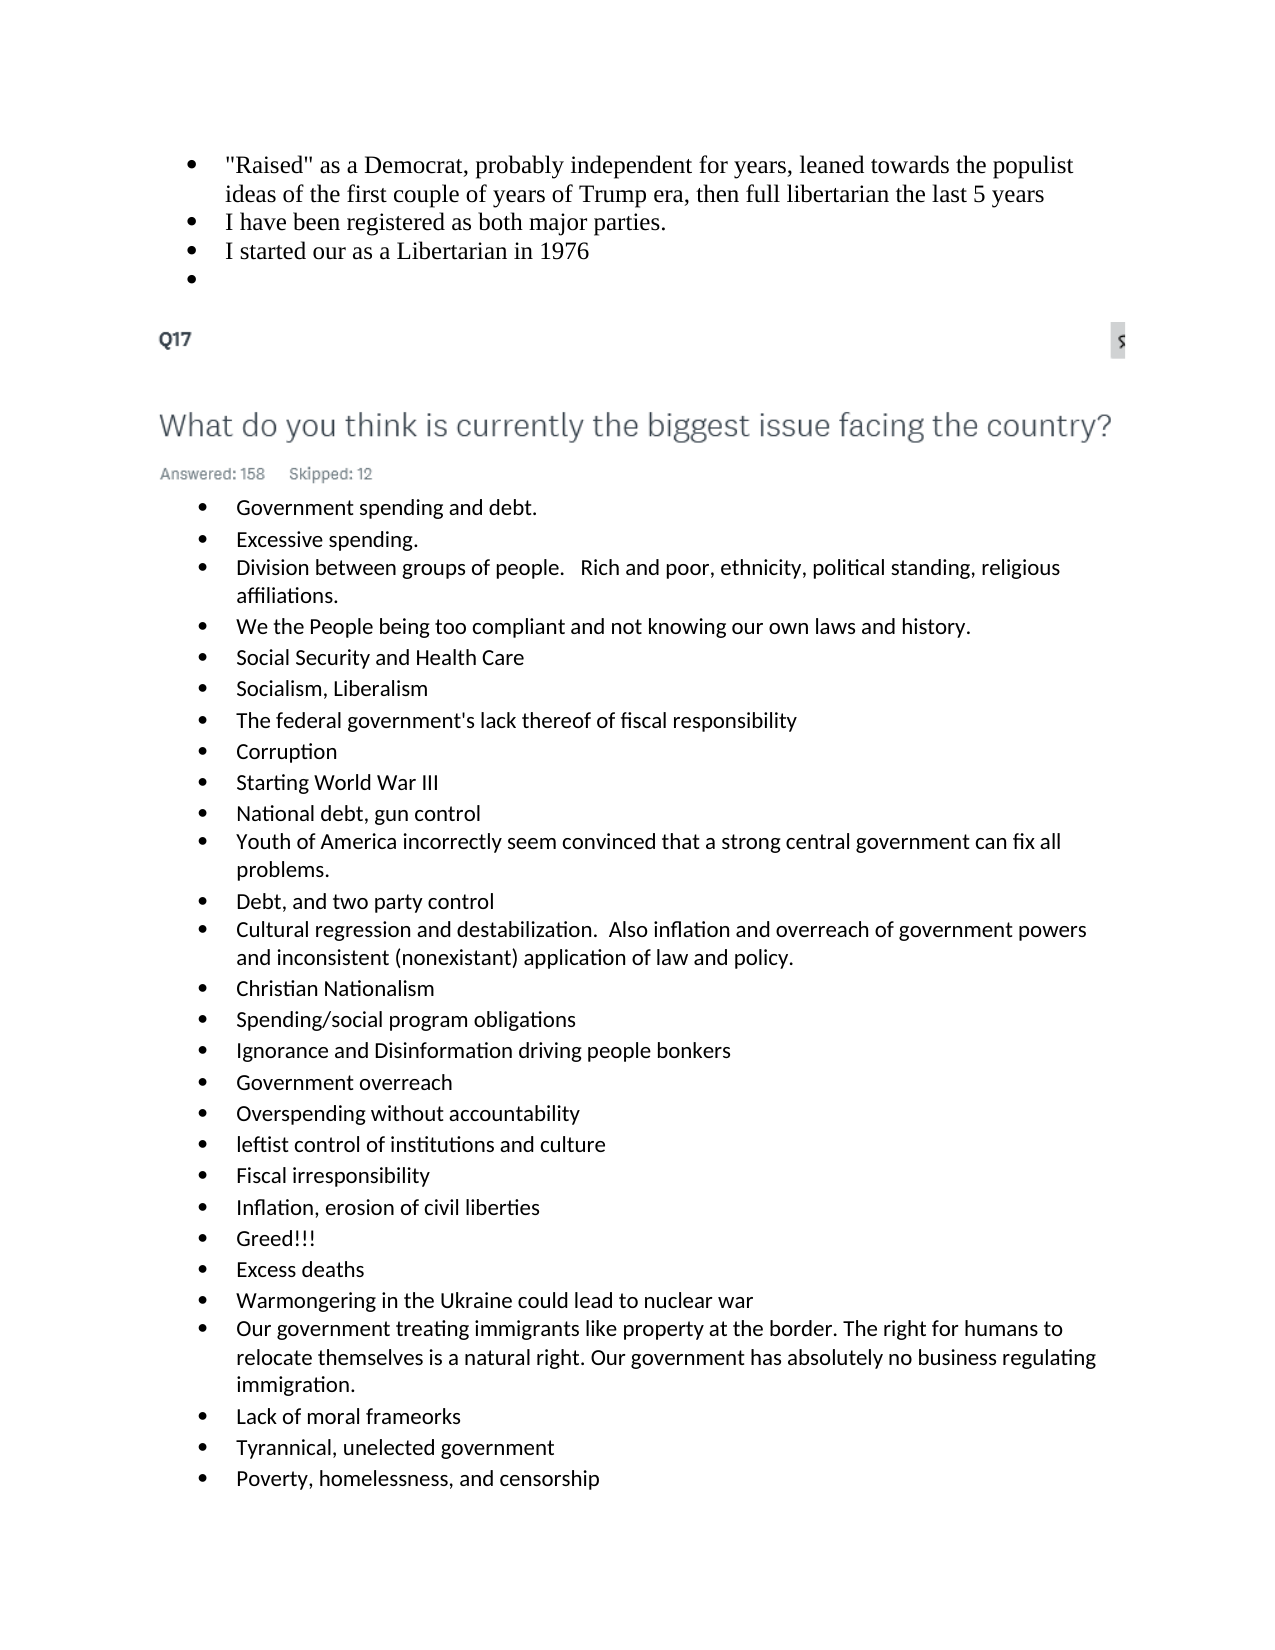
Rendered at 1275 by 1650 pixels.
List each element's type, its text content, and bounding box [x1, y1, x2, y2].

table_cell Fiscal irresponsibility [150, 1158, 1125, 1189]
table_cell Ignorance and Disinformation driving people bonkers [150, 1033, 1125, 1064]
table_cell Excess deaths [150, 1252, 1125, 1283]
table_cell The federal government's lack thereof of fiscal responsibility [150, 703, 1125, 734]
table_cell Socialism, Liberalism [150, 671, 1125, 702]
table_cell Inflation, erosion of civil liberties [150, 1190, 1125, 1221]
table_cell Our government treating immigrants like property at the border. The right for humans to relocate themselves is a natural right. Our government has absolutely no business regulating immigration. [150, 1315, 1125, 1399]
table_cell Warmongering in the Ukraine could lead to nuclear war [150, 1283, 1125, 1314]
list I started our as a Libertarian in 1976 [187, 236, 1125, 265]
table_cell Government overreach [150, 1065, 1125, 1096]
table_cell Greed!!! [150, 1221, 1125, 1252]
list I have been registered as both major parties. [187, 207, 1125, 236]
table_cell Corruption [150, 734, 1125, 765]
table_cell Youth of America incorrectly seem convinced that a strong central government can fix all problems. [150, 828, 1125, 883]
table_cell Tyrannical, unelected government [150, 1430, 1125, 1461]
table_cell Poverty, homelessness, and censorship [150, 1461, 1125, 1492]
table_cell Debt, and two party control [150, 884, 1125, 915]
table_cell Lack of moral frameorks [150, 1399, 1125, 1430]
table_cell We the People being too compliant and not knowing our own laws and history. [150, 609, 1125, 640]
table_cell Cultural regression and destabilization. Also inflation and overreach of government powers and inconsistent (nonexistant) application of law and policy. [150, 915, 1125, 971]
table_cell Starting World War III [150, 765, 1125, 796]
table_header Government spending and debt. [150, 491, 1125, 521]
list "Raised" as a Democrat, probably independent for years, leaned towards the populist ideas of the first couple of years of Trump era, then full libertarian the last 5 years [187, 150, 1125, 207]
table_cell Spending/social program obligations [150, 1002, 1125, 1033]
table_cell National debt, gun control [150, 796, 1125, 827]
table_cell Overspending without accountability [150, 1096, 1125, 1127]
table_cell Excessive spending. [150, 521, 1125, 553]
table_cell Social Security and Health Care [150, 640, 1125, 671]
table_cell leftist control of institutions and culture [150, 1127, 1125, 1158]
table_cell Christian Nationalism [150, 971, 1125, 1002]
table_cell Division between groups of people. Rich and poor, ethnicity, political standing, religious affiliations. [150, 553, 1125, 609]
